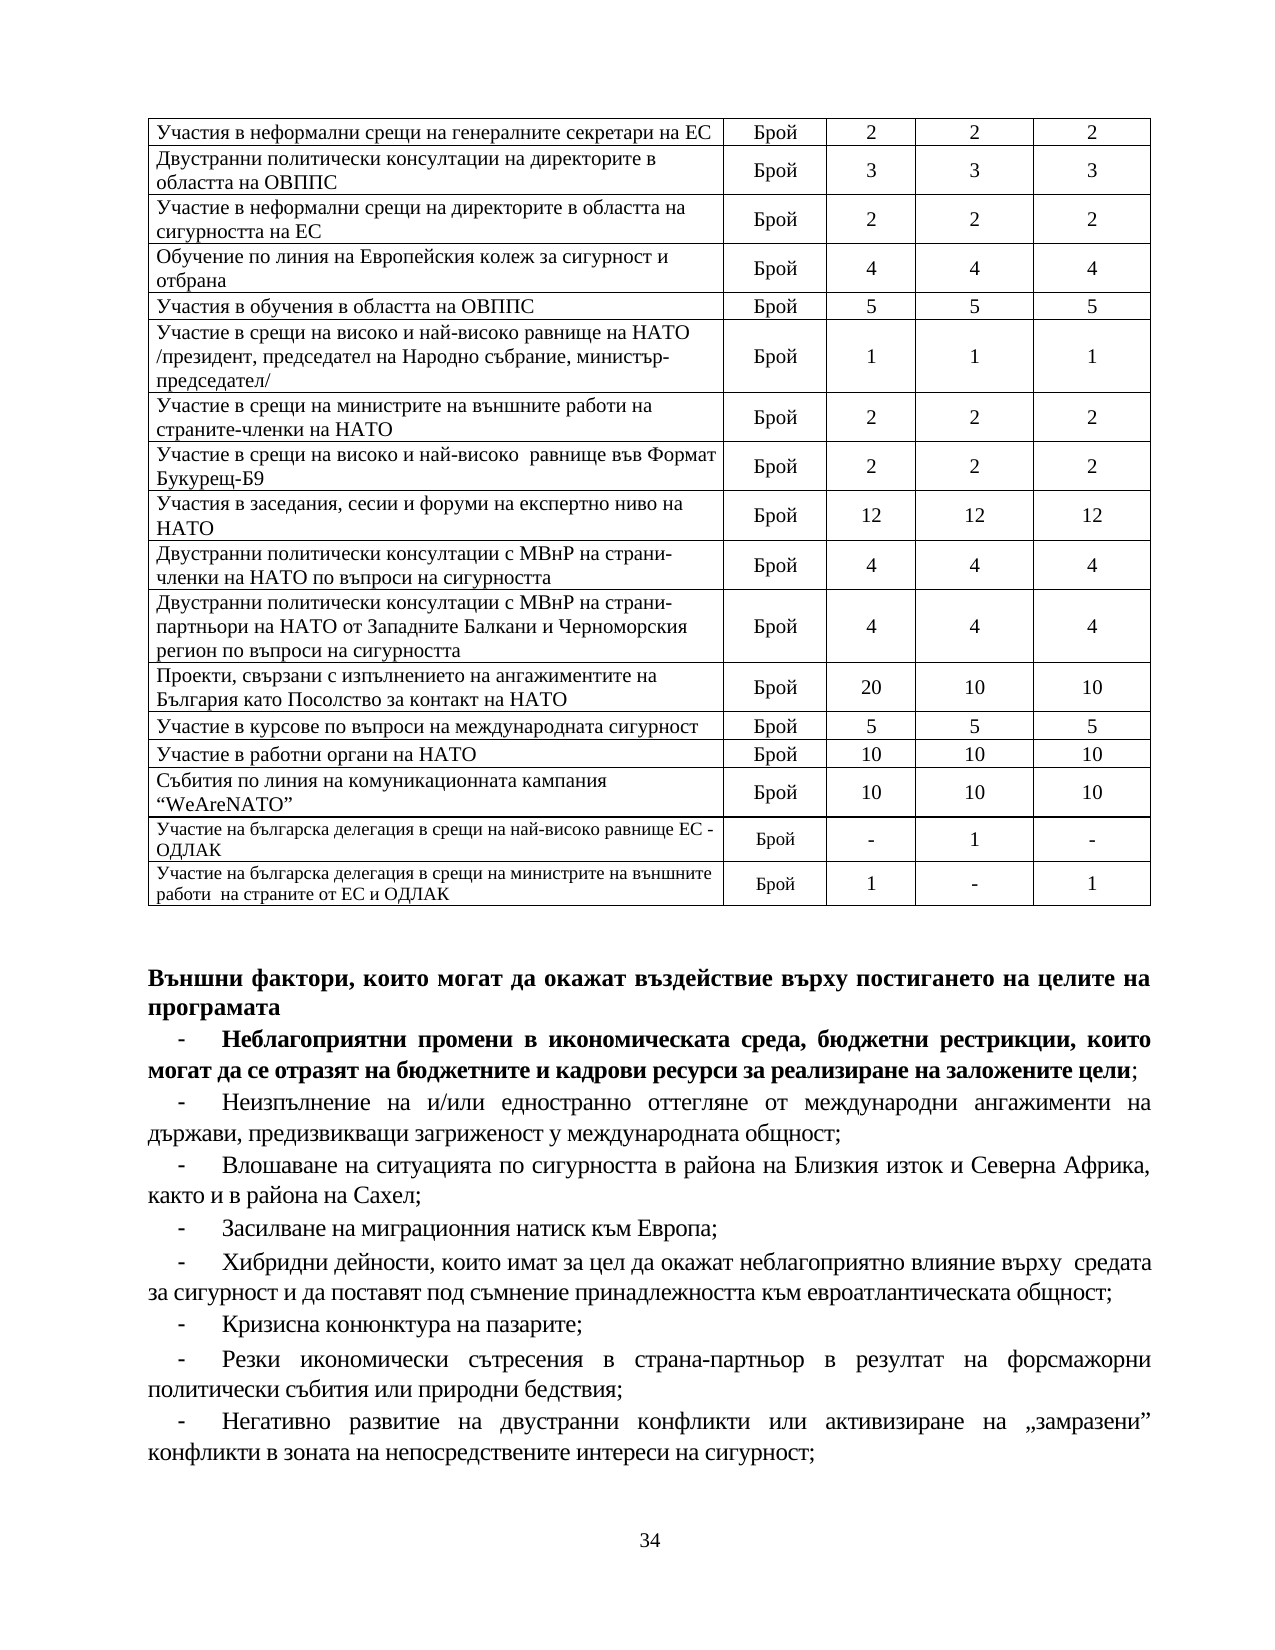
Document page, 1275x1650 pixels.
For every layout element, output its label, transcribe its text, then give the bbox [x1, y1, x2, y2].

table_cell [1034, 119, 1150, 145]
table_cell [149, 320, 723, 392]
list Засилване на миграционния натиск към Европа; [148, 1209, 1152, 1243]
list Хибридни дейности, които имат за цел да окажат неблагоприятно влияние върху средата за сигурност и да поставят под съмнение принадлежността към евроатлантическата общност; [148, 1243, 1152, 1306]
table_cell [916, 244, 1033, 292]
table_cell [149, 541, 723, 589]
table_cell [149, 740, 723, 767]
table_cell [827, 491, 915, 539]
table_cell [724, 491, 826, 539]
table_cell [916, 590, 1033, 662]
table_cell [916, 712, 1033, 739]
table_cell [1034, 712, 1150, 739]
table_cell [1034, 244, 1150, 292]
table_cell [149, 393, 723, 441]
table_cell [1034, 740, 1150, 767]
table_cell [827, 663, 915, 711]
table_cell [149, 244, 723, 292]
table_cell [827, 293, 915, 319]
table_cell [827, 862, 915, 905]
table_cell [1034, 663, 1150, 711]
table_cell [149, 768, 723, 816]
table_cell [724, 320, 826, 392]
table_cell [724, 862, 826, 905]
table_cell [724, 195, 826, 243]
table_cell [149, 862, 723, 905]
list Влошаване на ситуацията по сигурността в района на Близкия изток и Северна Африка, както и в района на Сахел; [148, 1146, 1152, 1209]
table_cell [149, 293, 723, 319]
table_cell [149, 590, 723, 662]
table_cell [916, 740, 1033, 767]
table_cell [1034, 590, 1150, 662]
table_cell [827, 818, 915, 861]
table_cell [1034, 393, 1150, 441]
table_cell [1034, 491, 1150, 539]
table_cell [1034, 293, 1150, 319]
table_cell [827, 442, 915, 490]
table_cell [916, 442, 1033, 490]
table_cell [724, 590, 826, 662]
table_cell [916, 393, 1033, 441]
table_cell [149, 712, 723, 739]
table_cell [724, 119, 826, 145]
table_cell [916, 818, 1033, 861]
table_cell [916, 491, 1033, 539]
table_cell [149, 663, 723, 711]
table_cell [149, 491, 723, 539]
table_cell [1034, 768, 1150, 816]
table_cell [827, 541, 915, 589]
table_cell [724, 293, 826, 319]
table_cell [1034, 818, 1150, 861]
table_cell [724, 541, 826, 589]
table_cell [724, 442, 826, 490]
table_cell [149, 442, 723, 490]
list Кризисна конюнктура на пазарите; [148, 1306, 1152, 1340]
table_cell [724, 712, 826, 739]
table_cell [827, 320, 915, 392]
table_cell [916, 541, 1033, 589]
list Резки икономически сътресения в страна-партньор в резултат на форсмажорни политически събития или природни бедствия; [148, 1340, 1152, 1403]
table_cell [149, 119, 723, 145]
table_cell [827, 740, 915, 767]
list Негативно развитие на двустранни конфликти или активизиране на „замразени” конфликти в зоната на непосредствените интереси на сигурност; [148, 1403, 1152, 1466]
list Неизпълнение на и/или едностранно оттегляне от международни ангажименти на държави, предизвикващи загриженост у международната общност; [148, 1084, 1152, 1146]
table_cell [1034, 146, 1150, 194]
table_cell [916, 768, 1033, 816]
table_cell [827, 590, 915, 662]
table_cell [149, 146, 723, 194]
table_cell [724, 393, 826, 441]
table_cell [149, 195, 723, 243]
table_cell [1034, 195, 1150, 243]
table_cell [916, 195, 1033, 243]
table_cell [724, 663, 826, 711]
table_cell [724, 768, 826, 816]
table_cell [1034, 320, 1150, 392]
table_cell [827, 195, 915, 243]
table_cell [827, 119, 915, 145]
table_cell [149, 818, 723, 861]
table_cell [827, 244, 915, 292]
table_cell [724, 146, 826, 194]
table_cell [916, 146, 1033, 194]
text Външни фактори, които могат да окажат въздействие върху постигането на целите на програмата [148, 963, 1152, 1021]
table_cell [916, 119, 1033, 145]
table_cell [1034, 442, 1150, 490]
list Неблагоприятни промени в икономическата среда, бюджетни рестрикции, които могат да се отразят на бюджетните и кадрови ресурси за реализиране на заложените цели; [148, 1021, 1152, 1084]
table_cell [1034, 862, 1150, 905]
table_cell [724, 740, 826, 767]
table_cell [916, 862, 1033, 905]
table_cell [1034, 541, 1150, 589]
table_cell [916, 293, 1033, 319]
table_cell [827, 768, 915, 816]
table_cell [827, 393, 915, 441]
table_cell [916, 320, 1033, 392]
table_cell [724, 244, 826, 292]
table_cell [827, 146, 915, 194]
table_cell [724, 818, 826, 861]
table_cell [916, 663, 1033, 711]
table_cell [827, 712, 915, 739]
